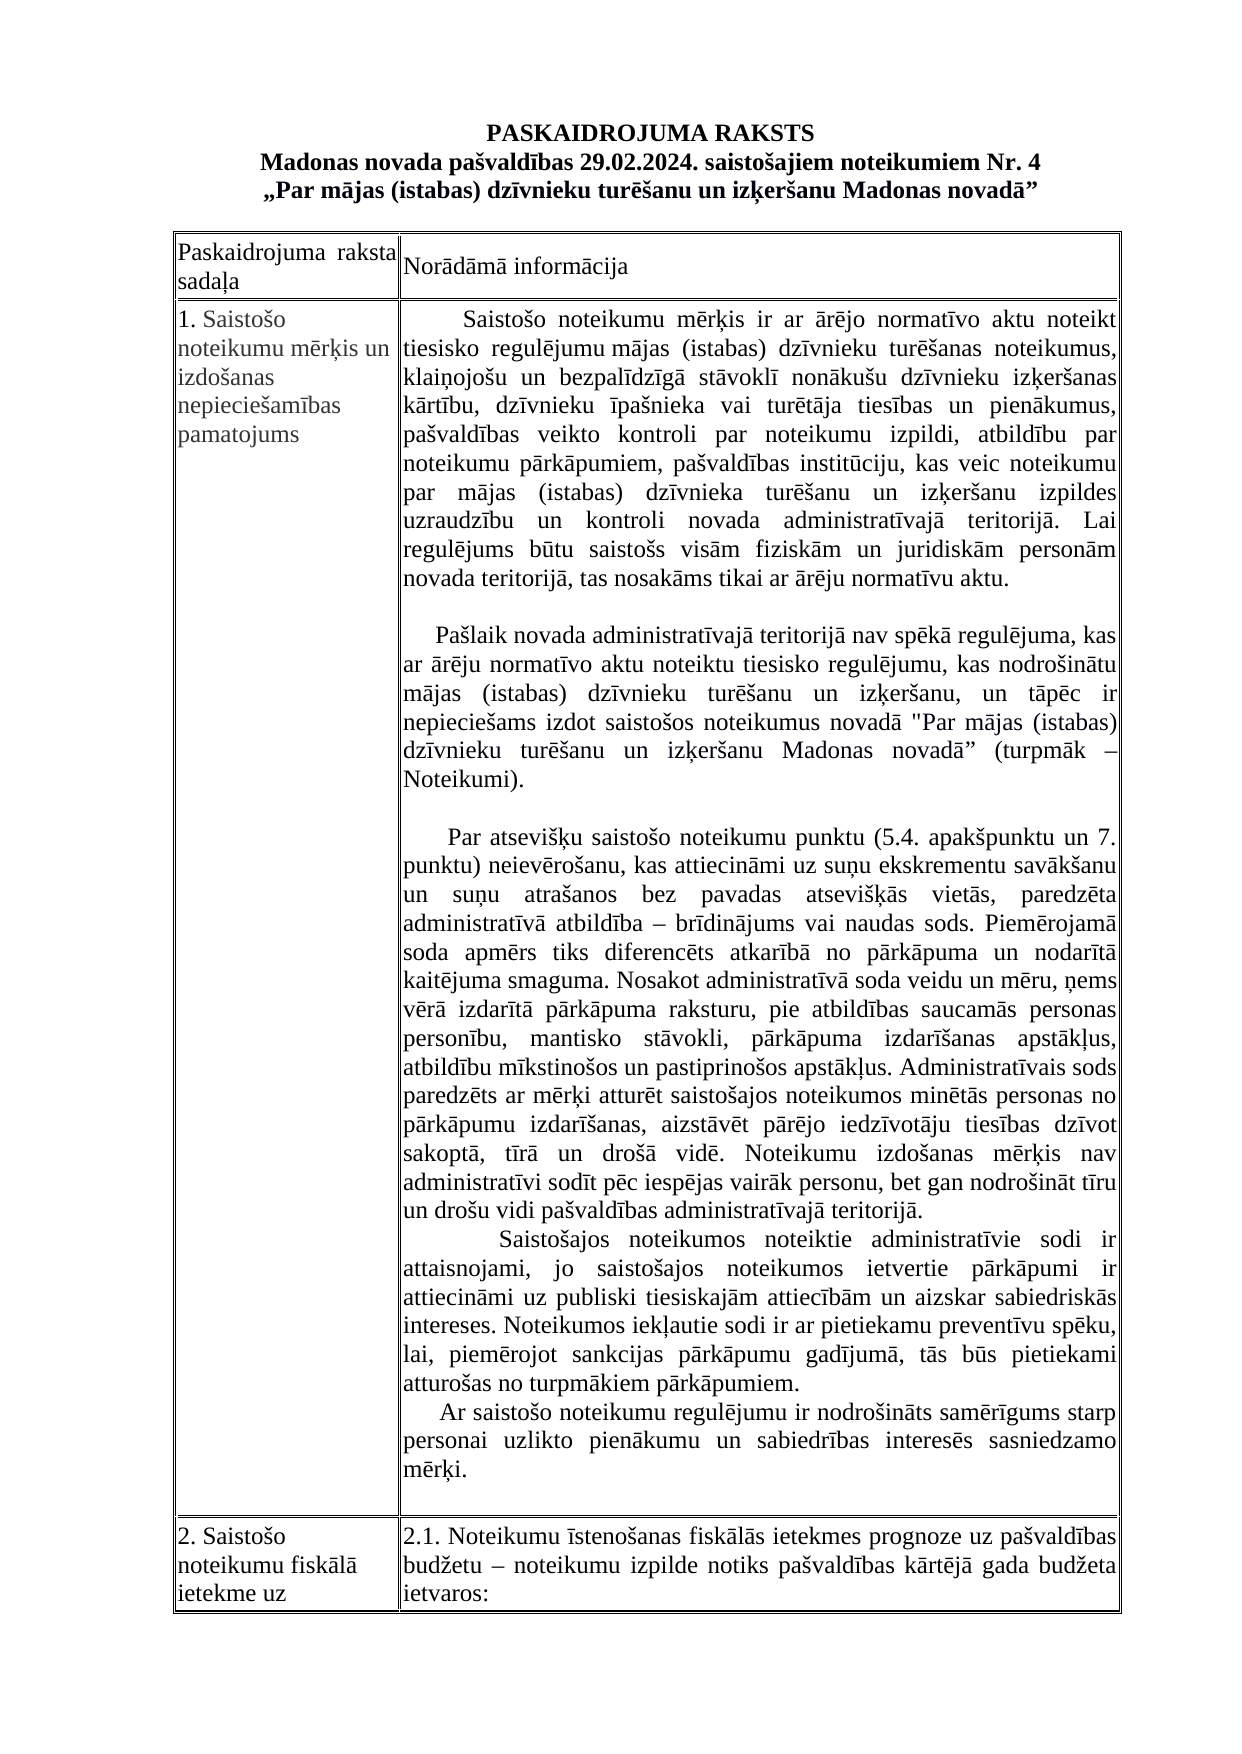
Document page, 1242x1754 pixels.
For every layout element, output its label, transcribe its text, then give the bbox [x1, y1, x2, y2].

table_header Paskaidrojuma raksta sadaļa [176, 234, 400, 298]
text „Par mājas (istabas) dzīvnieku turēšanu un izķeršanu Madonas novadā” [177, 176, 1123, 204]
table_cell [400, 1515, 1120, 1610]
table_cell Saistošo noteikumu mērķis ir ar ārējo normatīvo aktu noteikt tiesisko regulējumu mājas (istabas) dzīvnieku turēšanas noteikumus, klaiņojošu un bezpalīdzīgā stāvoklī nonākušu dzīvnieku izķeršanas kārtību, dzīvnieku īpašnieka vai turētāja tiesības un pienākumus, pašvaldības veikto kontroli par noteikumu izpildi, atbildību par noteikumu pārkāpumiem, pašvaldības institūciju, kas veic noteikumu par mājas (istabas) dzīvnieka turēšanu un izķeršanu izpildes uzraudzību un kontroli novada administratīvajā teritorijā. Lai regulējums būtu saistošs visām fiziskām un juridiskām personām novada teritorijā, tas nosakāms tikai ar ārēju normatīvu aktu. Pašlaik novada administratīvajā teritorijā nav spēkā regulējuma, kas ar ārēju normatīvo aktu noteiktu tiesisko regulējumu, kas nodrošinātu mājas (istabas) dzīvnieku turēšanu un izķeršanu, un tāpēc ir nepieciešams izdot saistošos noteikumus novadā "Par mājas (istabas) dzīvnieku turēšanu un izķeršanu Madonas novadā” (turpmāk – Noteikumi). Par atsevišķu saistošo noteikumu punktu (5.4. apakšpunktu un 7. punktu) neievērošanu, kas attiecināmi uz suņu ekskrementu savākšanu un suņu atrašanos bez pavadas atsevišķās vietās, paredzēta administratīvā atbildība – brīdinājums vai naudas sods. Piemērojamā soda apmērs tiks diferencēts atkarībā no pārkāpuma un nodarītā kaitējuma smaguma. Nosakot administratīvā soda veidu un mēru, ņems vērā izdarītā pārkāpuma raksturu, pie atbildības saucamās personas personību, mantisko stāvokli, pārkāpuma izdarīšanas apstākļus, atbildību mīkstinošos un pastiprinošos apstākļus. Administratīvais sods paredzēts ar mērķi atturēt saistošajos noteikumos minētās personas no pārkāpumu izdarīšanas, aizstāvēt pārējo iedzīvotāju tiesības dzīvot sakoptā, tīrā un drošā vidē. Noteikumu izdošanas mērķis nav administratīvi sodīt pēc iespējas vairāk personu, bet gan nodrošināt tīru un drošu vidi pašvaldības administratīvajā teritorijā. Saistošajos noteikumos noteiktie administratīvie sodi ir attaisnojami, jo saistošajos noteikumos ietvertie pārkāpumi ir attiecināmi uz publiski tiesiskajām attiecībām un aizskar sabiedriskās intereses. Noteikumos iekļautie sodi ir ar pietiekamu preventīvu spēku, lai, piemērojot sankcijas pārkāpumu gadījumā, tās būs pietiekami atturošas no turpmākiem pārkāpumiem. Ar saistošo noteikumu regulējumu ir nodrošināts samērīgums starp personai uzlikto pienākumu un sabiedrības interesēs sasniedzamo mērķi. [400, 298, 1120, 1515]
table_cell 1. Saistošo noteikumu mērķis un izdošanas nepieciešamības pamatojums [174, 298, 400, 1515]
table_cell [174, 1515, 400, 1610]
table_header Norādāmā informācija [400, 234, 1119, 298]
text Madonas novada pašvaldības 29.02.2024. saistošajiem noteikumiem Nr. 4 [177, 147, 1123, 176]
text Paskaidrojuma raksts [177, 118, 1123, 147]
